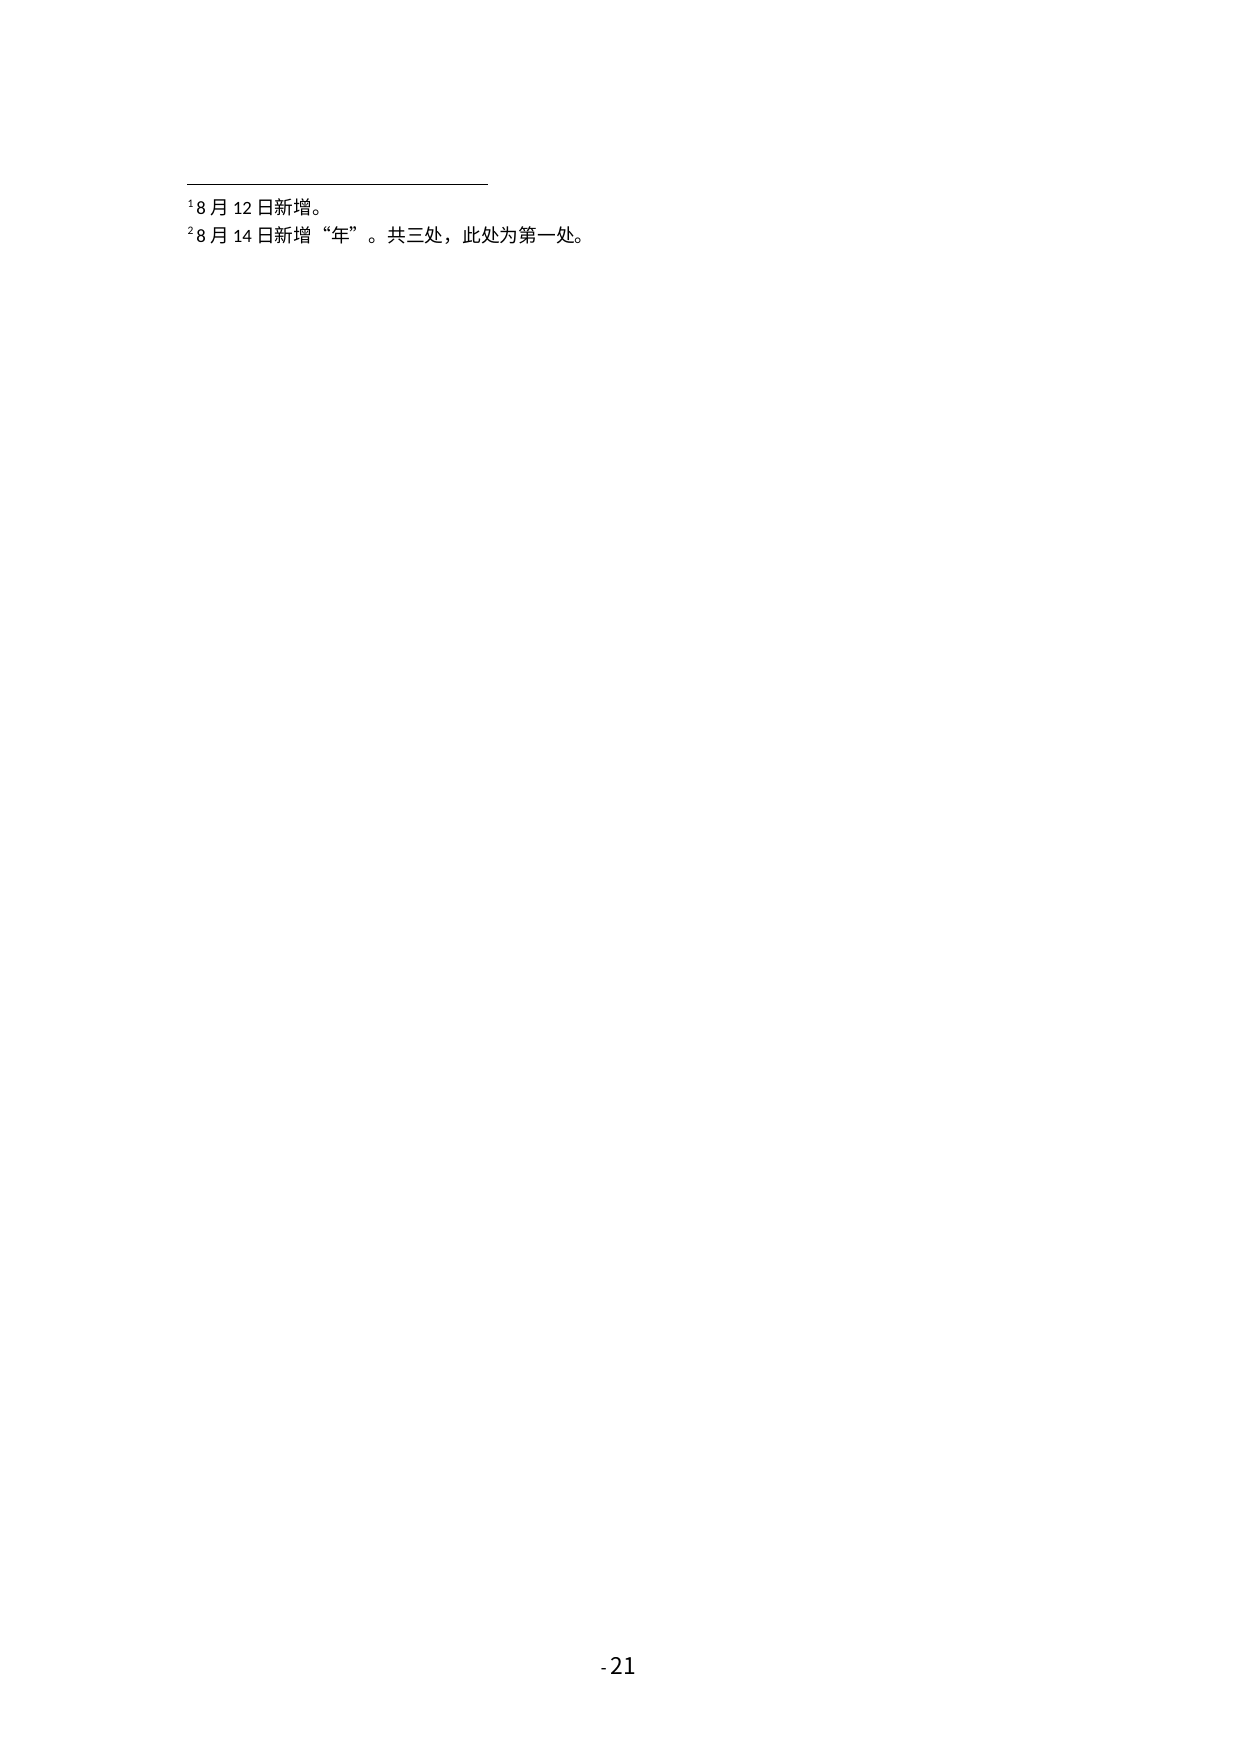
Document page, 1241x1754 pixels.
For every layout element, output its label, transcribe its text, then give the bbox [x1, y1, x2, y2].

text 2 8 月 14 日新增“年”。共三处，此处为第一处。 [187, 220, 1115, 247]
text 1 8 月 12 日新增。 [187, 193, 1115, 220]
